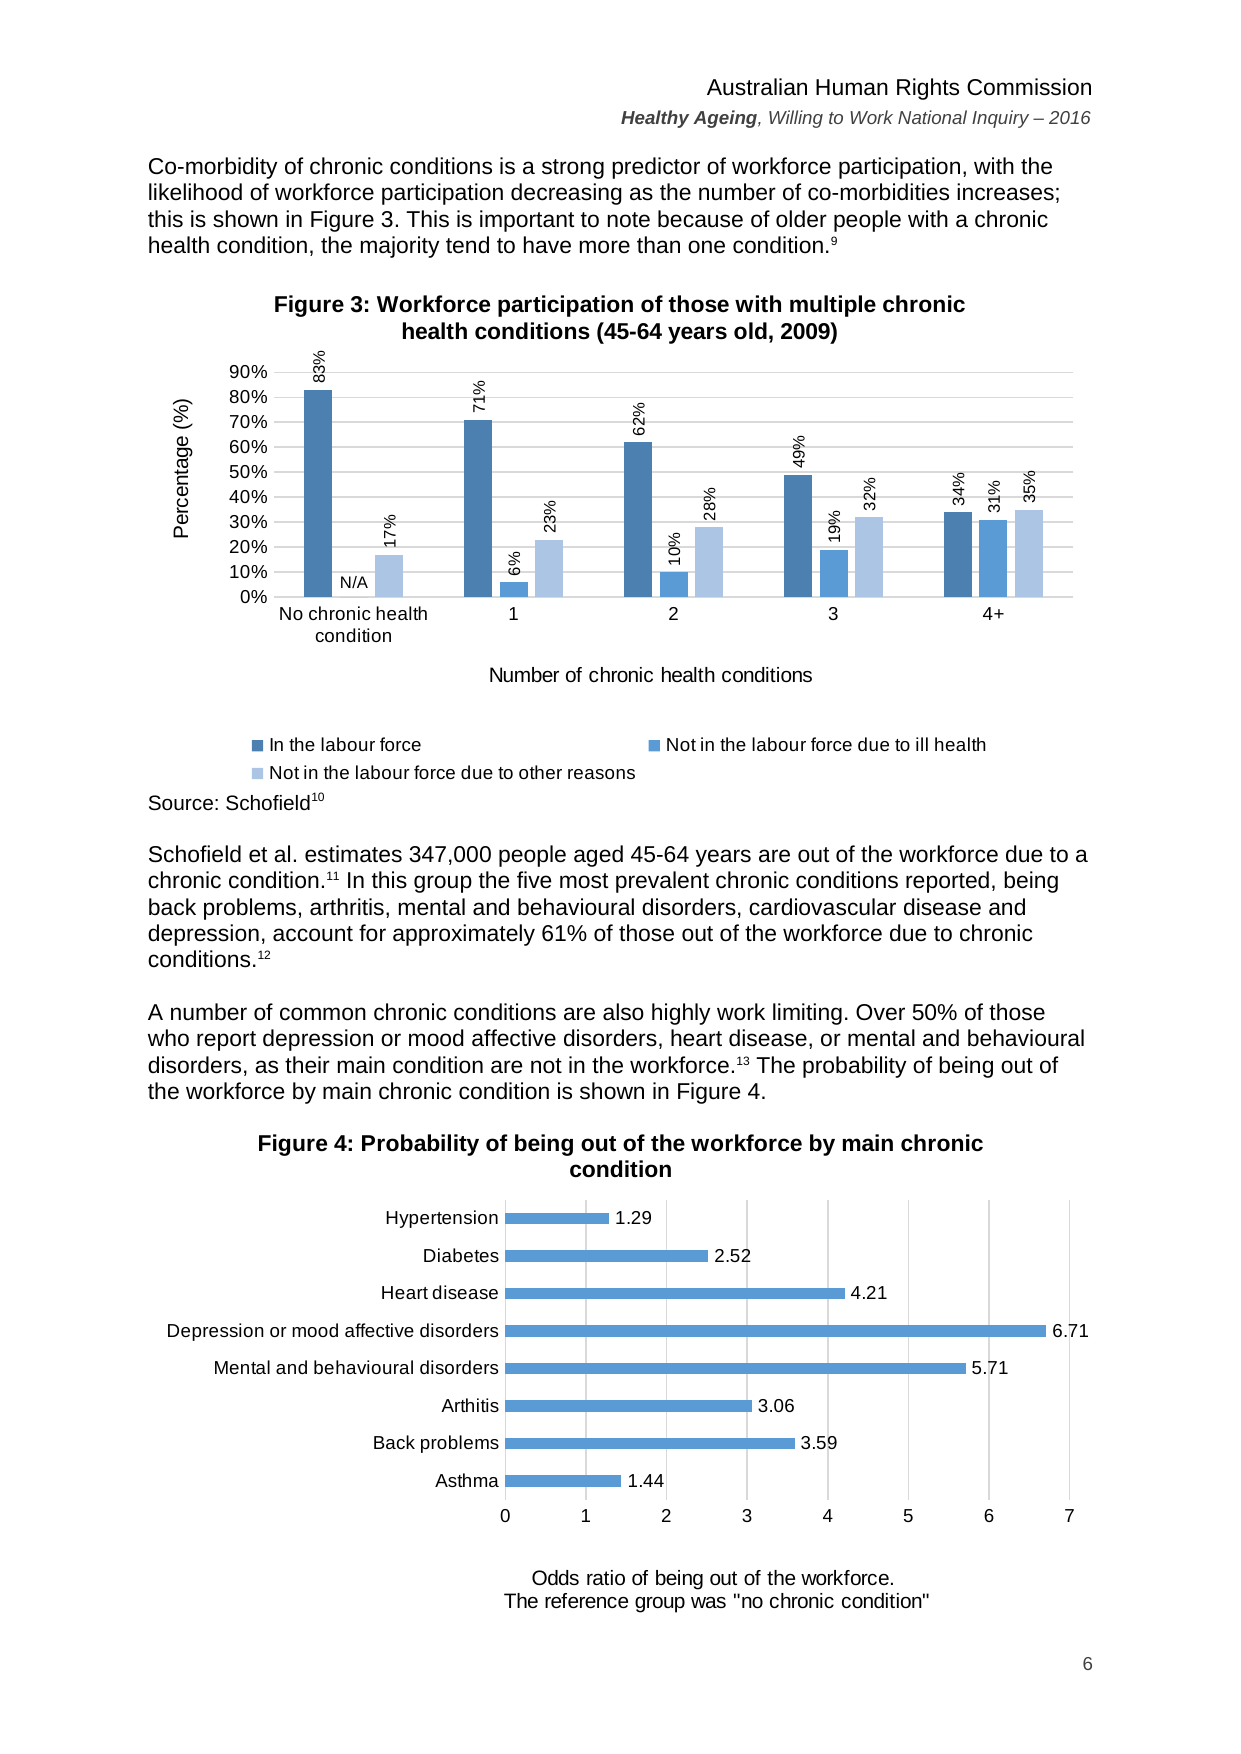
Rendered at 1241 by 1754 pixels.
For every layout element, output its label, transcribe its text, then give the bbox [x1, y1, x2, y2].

text A number of common chronic conditions are also highly work limiting. Over 50% of those who report depression or mood affective disorders, heart disease, or mental and behavioural disorders, as their main condition are not in the workforce. The probability of being out of the workforce by main chronic condition is shown in Figure 4. [148, 999, 1092, 1104]
text Source: Schofield [148, 791, 1092, 814]
text Schofield et al. estimates 347,000 people aged 45-64 years are out of the workforce due to a chronic condition. In this group the five most prevalent chronic conditions reported, being back problems, arthritis, mental and behavioural disorders, cardiovascular disease and depression, account for approximately 61% of those out of the workforce due to chronic conditions. [148, 841, 1092, 973]
text Co-morbidity of chronic conditions is a strong predictor of workforce participation, with the likelihood of workforce participation decreasing as the number of co-morbidities increases; this is shown in Figure 3. This is important to note because of older people with a chronic health condition, the majority tend to have more than one condition. [148, 153, 1092, 258]
